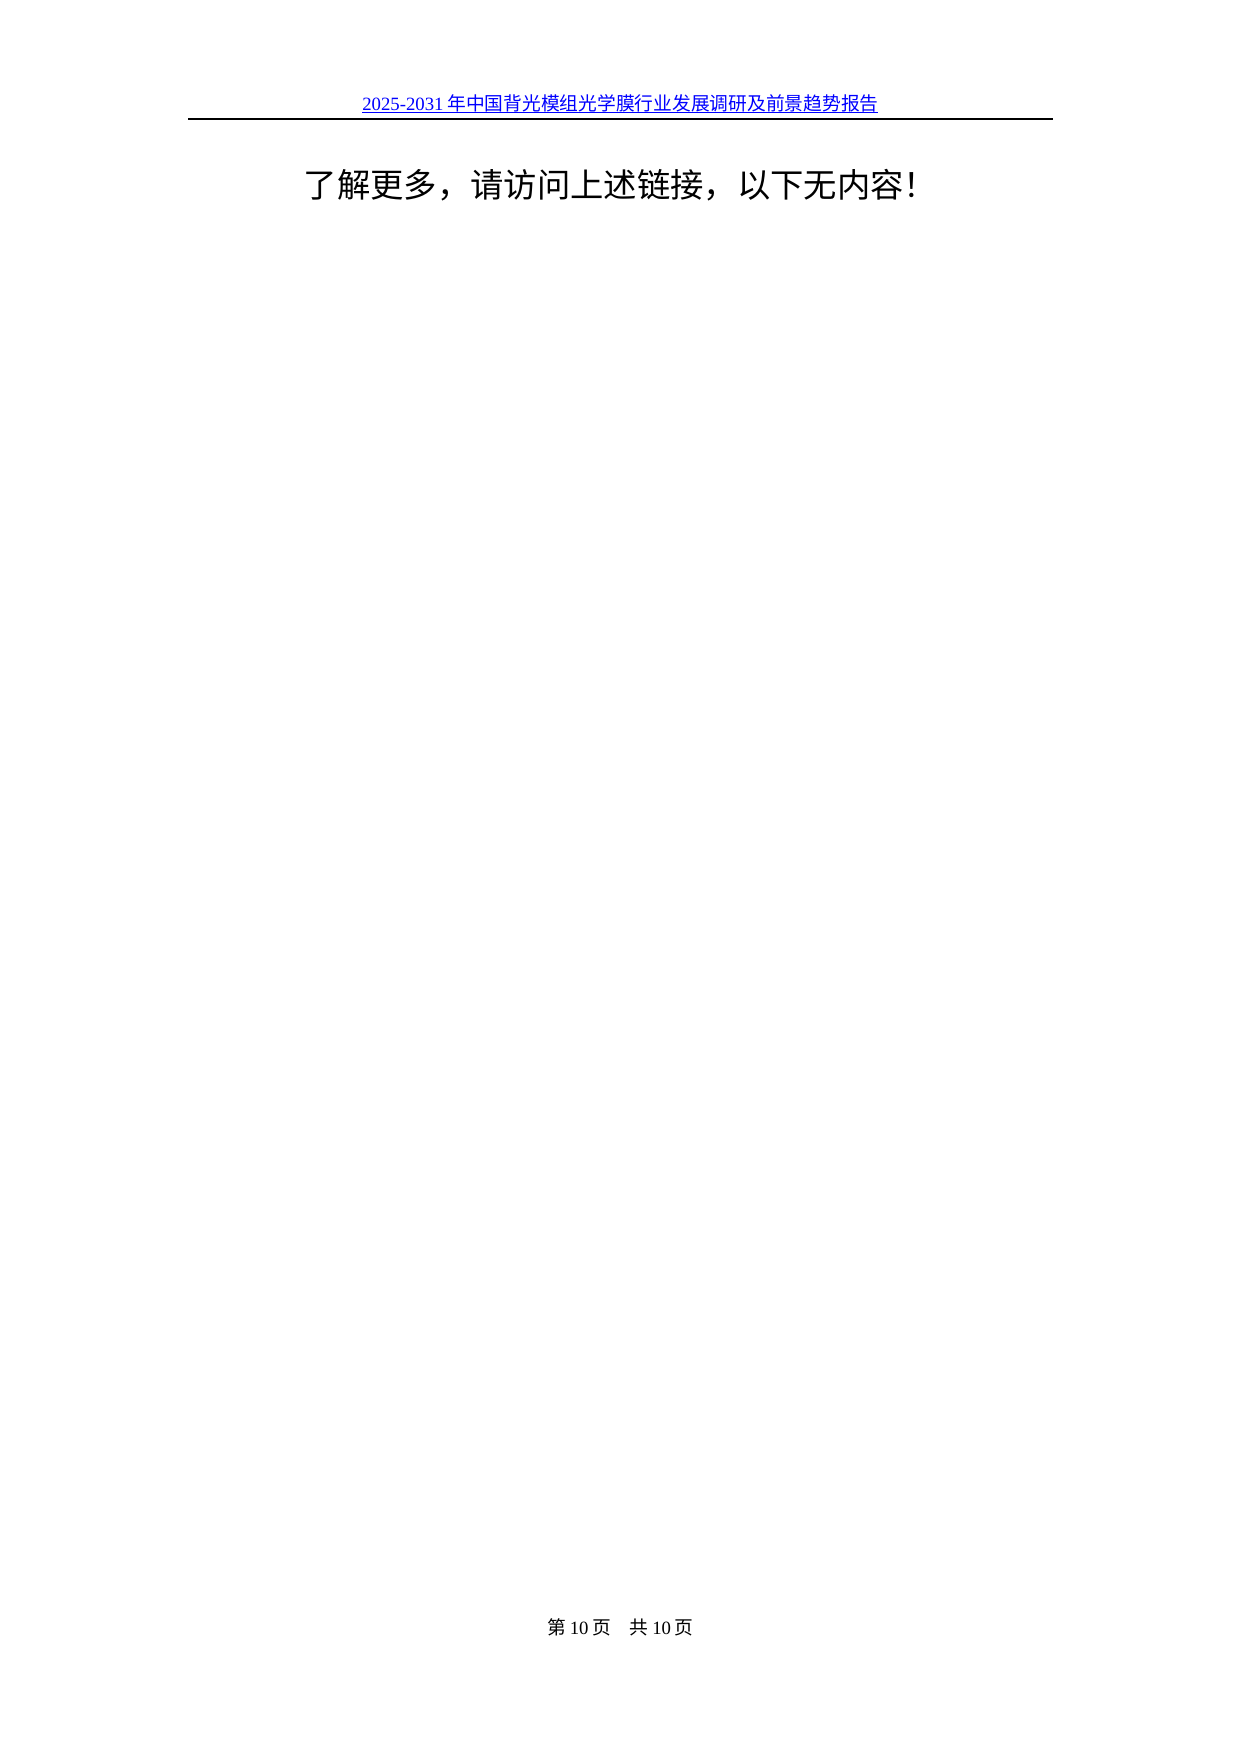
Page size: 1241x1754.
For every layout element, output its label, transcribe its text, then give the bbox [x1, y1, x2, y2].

title 了解更多，请访问上述链接，以下无内容！ [187, 150, 1053, 215]
